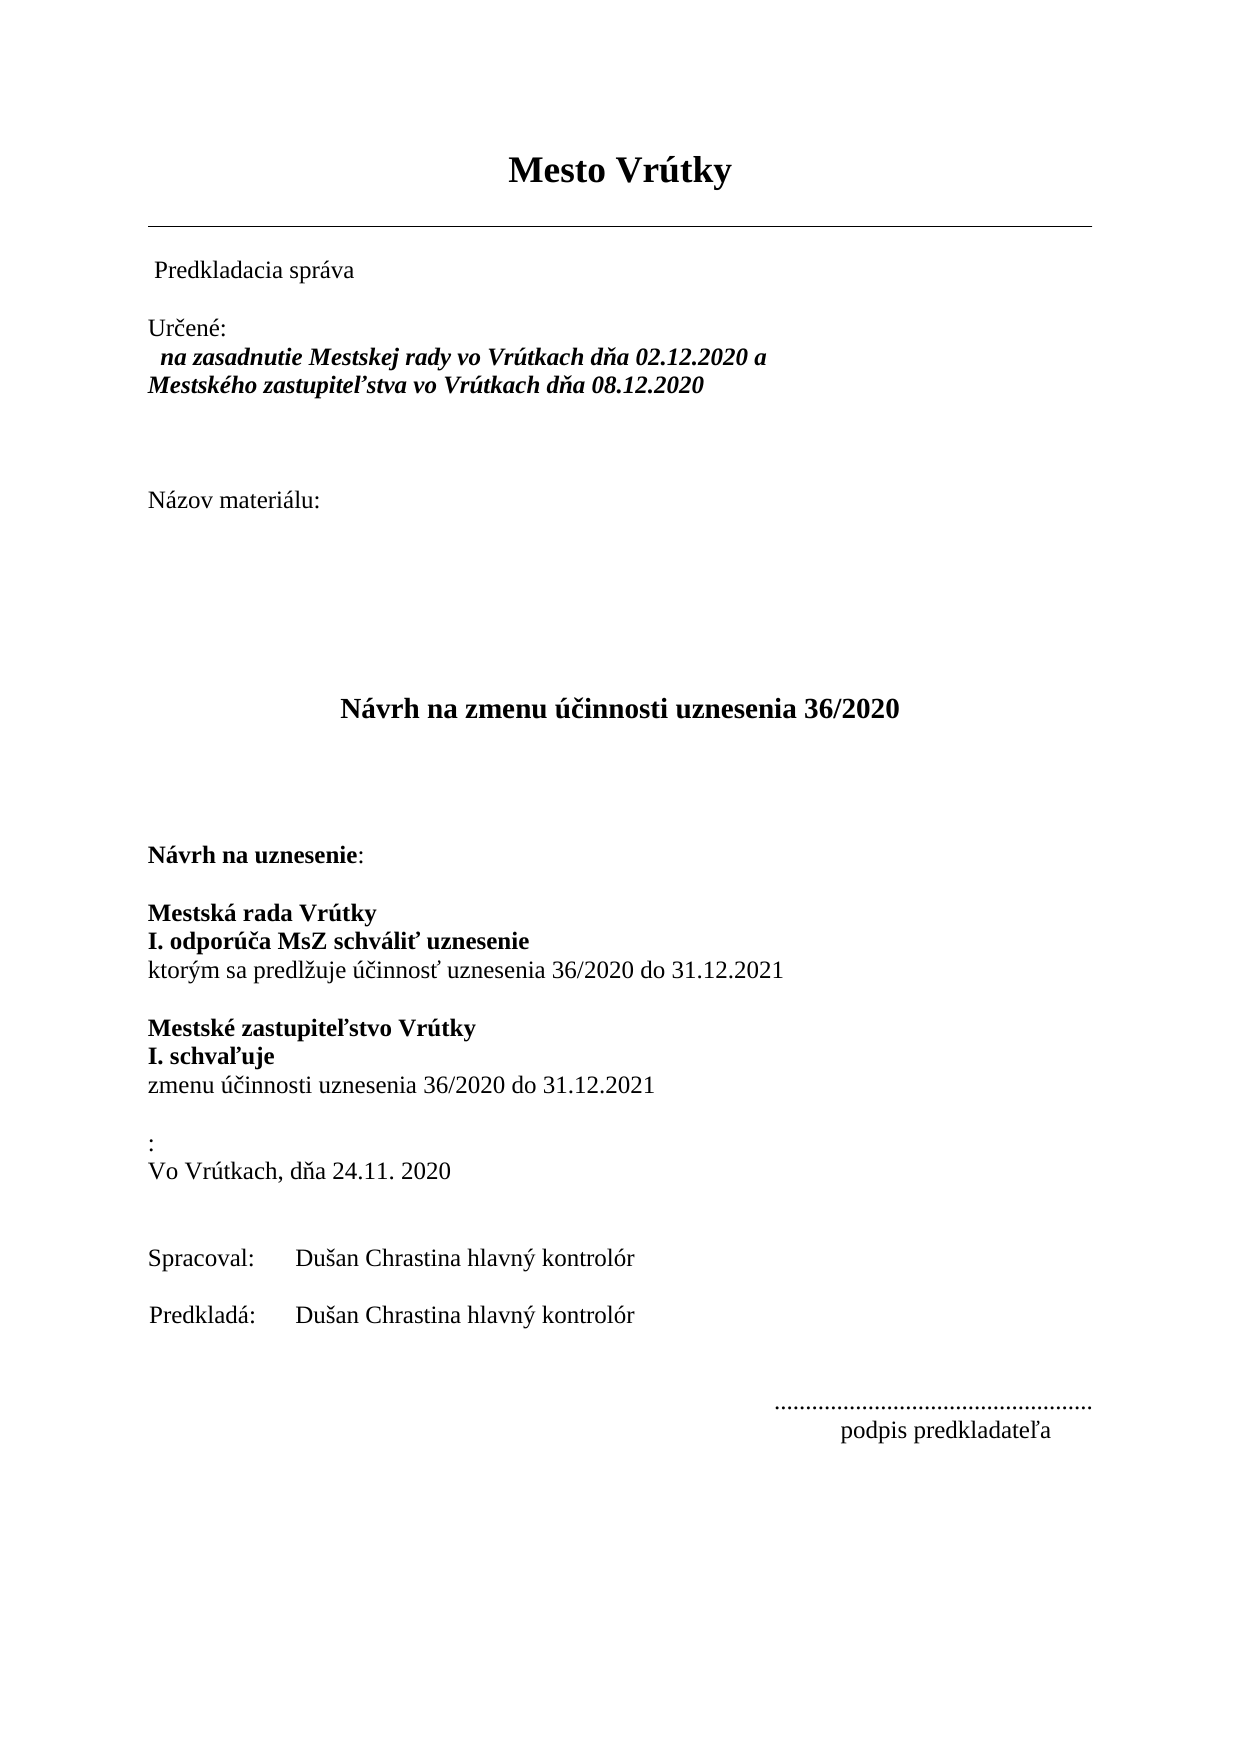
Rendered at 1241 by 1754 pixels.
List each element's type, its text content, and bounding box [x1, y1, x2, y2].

text Určené: [148, 313, 1092, 342]
text Názov materiálu: [148, 486, 1092, 514]
text Mesto Vrútky [148, 148, 1092, 191]
text Predkladacia správa [148, 256, 1092, 284]
text zmenu účinnosti uznesenia 36/2020 do 31.12.2021 [148, 1070, 1092, 1099]
text Mestská rada Vrútky [148, 898, 1092, 926]
text : [148, 1128, 1092, 1156]
text Vo Vrútkach, dňa 24.11. 2020 [148, 1156, 1092, 1185]
text na zasadnutie Mestskej rady vo Vrútkach dňa 02.12.2020 a [148, 342, 1092, 371]
text Návrh na zmenu účinnosti uznesenia 36/2020 [148, 692, 1092, 725]
text Mestské zastupiteľstvo Vrútky [148, 1013, 1092, 1041]
text Návrh na uznesenie: [148, 840, 1092, 869]
text ktorým sa predlžuje účinnosť uznesenia 36/2020 do 31.12.2021 [148, 955, 1092, 984]
text Predkladá: Dušan Chrastina hlavný kontrolór [148, 1300, 1092, 1329]
text I. schvaľuje [148, 1041, 1092, 1070]
text I. odporúča MsZ schváliť uznesenie [148, 926, 1092, 955]
text podpis predkladateľa [148, 1415, 1092, 1444]
text ................................................... [148, 1386, 1092, 1415]
text Mestského zastupiteľstva vo Vrútkach dňa 08.12.2020 [148, 371, 1092, 399]
text Spracoval: Dušan Chrastina hlavný kontrolór [148, 1243, 1092, 1271]
